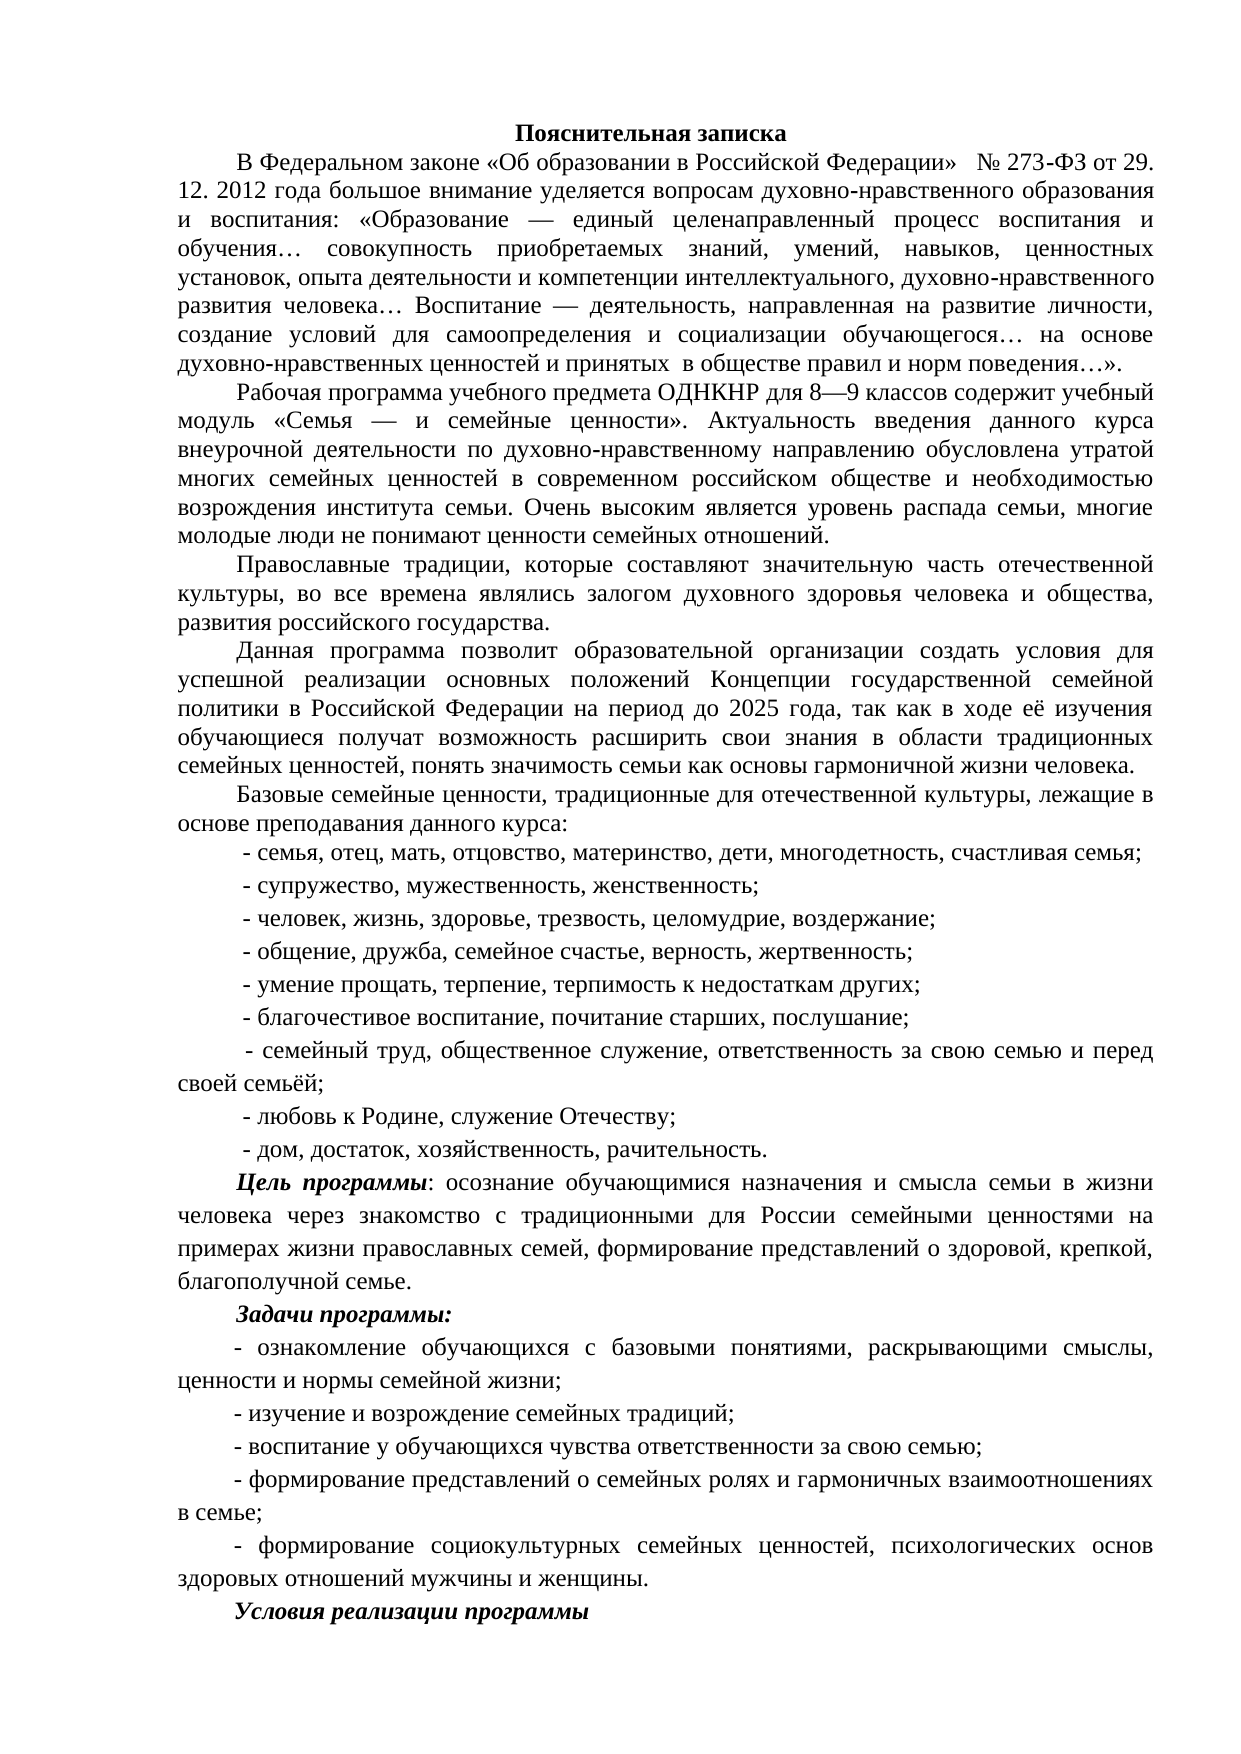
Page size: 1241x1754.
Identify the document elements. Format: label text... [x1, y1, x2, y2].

text - семейный труд, общественное служение, ответственность за свою семью и перед своей семьёй; [177, 1035, 1154, 1097]
text - общение, дружба, семейное счастье, верность, жертвенность; [177, 936, 1154, 965]
text - воспитание у обучающихся чувства ответственности за свою семью; [177, 1431, 1154, 1460]
text Условия реализации программы [177, 1596, 1154, 1625]
text Задачи программы: [177, 1299, 1154, 1328]
text - формирование социокультурных семейных ценностей, психологических основ здоровых отношений мужчины и женщины. [177, 1530, 1154, 1592]
text - семья, отец, мать, отцовство, материнство, дети, многодетность, счастливая семья; [177, 837, 1154, 866]
text - формирование представлений о семейных ролях и гармоничных взаимоотношениях в семье; [177, 1464, 1154, 1526]
text - изучение и возрождение семейных традиций; [177, 1398, 1154, 1427]
text Цель программы: осознание обучающимися назначения и смысла семьи в жизни человека через знакомство с традиционными для России семейными ценностями на примерах жизни православных семей, формирование представлений о здоровой, крепкой, благополучной семье. [177, 1167, 1154, 1295]
text - человек, жизнь, здоровье, трезвость, целомудрие, воздержание; [177, 903, 1154, 932]
text - умение прощать, терпение, терпимость к недостаткам других; [177, 969, 1154, 998]
text - любовь к Родине, служение Отечеству; [177, 1101, 1154, 1130]
text - ознакомление обучающихся с базовыми понятиями, раскрывающими смыслы, ценности и нормы семейной жизни; [177, 1332, 1154, 1394]
text Православные традиции, которые составляют значительную часть отечественной культуры, во все времена являлись залогом духовного здоровья человека и общества, развития российского государства. [177, 549, 1154, 636]
text В Федеральном законе «Об образовании в Российской Федерации» № 273-ФЗ от 29. 12. 2012 года большое внимание уделяется вопросам духовно-нравственного образования и воспитания: «Образование — единый целенаправленный процесс воспитания и обучения… совокупность приобретаемых знаний, умений, навыков, ценностных установок, опыта деятельности и компетенции интеллектуального, духовно-нравственного развития человека… Воспитание — деятельность, направленная на развитие личности, создание условий для самоопределения и социализации обучающегося… на основе духовно-нравственных ценностей и принятых в обществе правил и норм поведения…». [177, 147, 1154, 377]
text Пояснительная записка [177, 118, 1154, 147]
text Базовые семейные ценности, традиционные для отечественной культуры, лежащие в основе преподавания данного курса: [177, 779, 1154, 837]
text Данная программа позволит образовательной организации создать условия для успешной реализации основных положений Концепции государственной семейной политики в Российской Федерации на период до 2025 года, так как в ходе её изучения обучающиеся получат возможность расширить свои знания в области традиционных семейных ценностей, понять значимость семьи как основы гармоничной жизни человека. [177, 636, 1154, 779]
text - благочестивое воспитание, почитание старших, послушание; [177, 1002, 1154, 1031]
text Рабочая программа учебного предмета ОДНКНР для 8—9 классов содержит учебный модуль «Семья — и семейные ценности». Актуальность введения данного курса внеурочной деятельности по духовно-нравственному направлению обусловлена утратой многих семейных ценностей в современном российском обществе и необходимостью возрождения института семьи. Очень высоким является уровень распада семьи, многие молодые люди не понимают ценности семейных отношений. [177, 377, 1154, 549]
text - супружество, мужественность, женственность; [177, 870, 1154, 899]
text - дом, достаток, хозяйственность, рачительность. [177, 1134, 1154, 1163]
